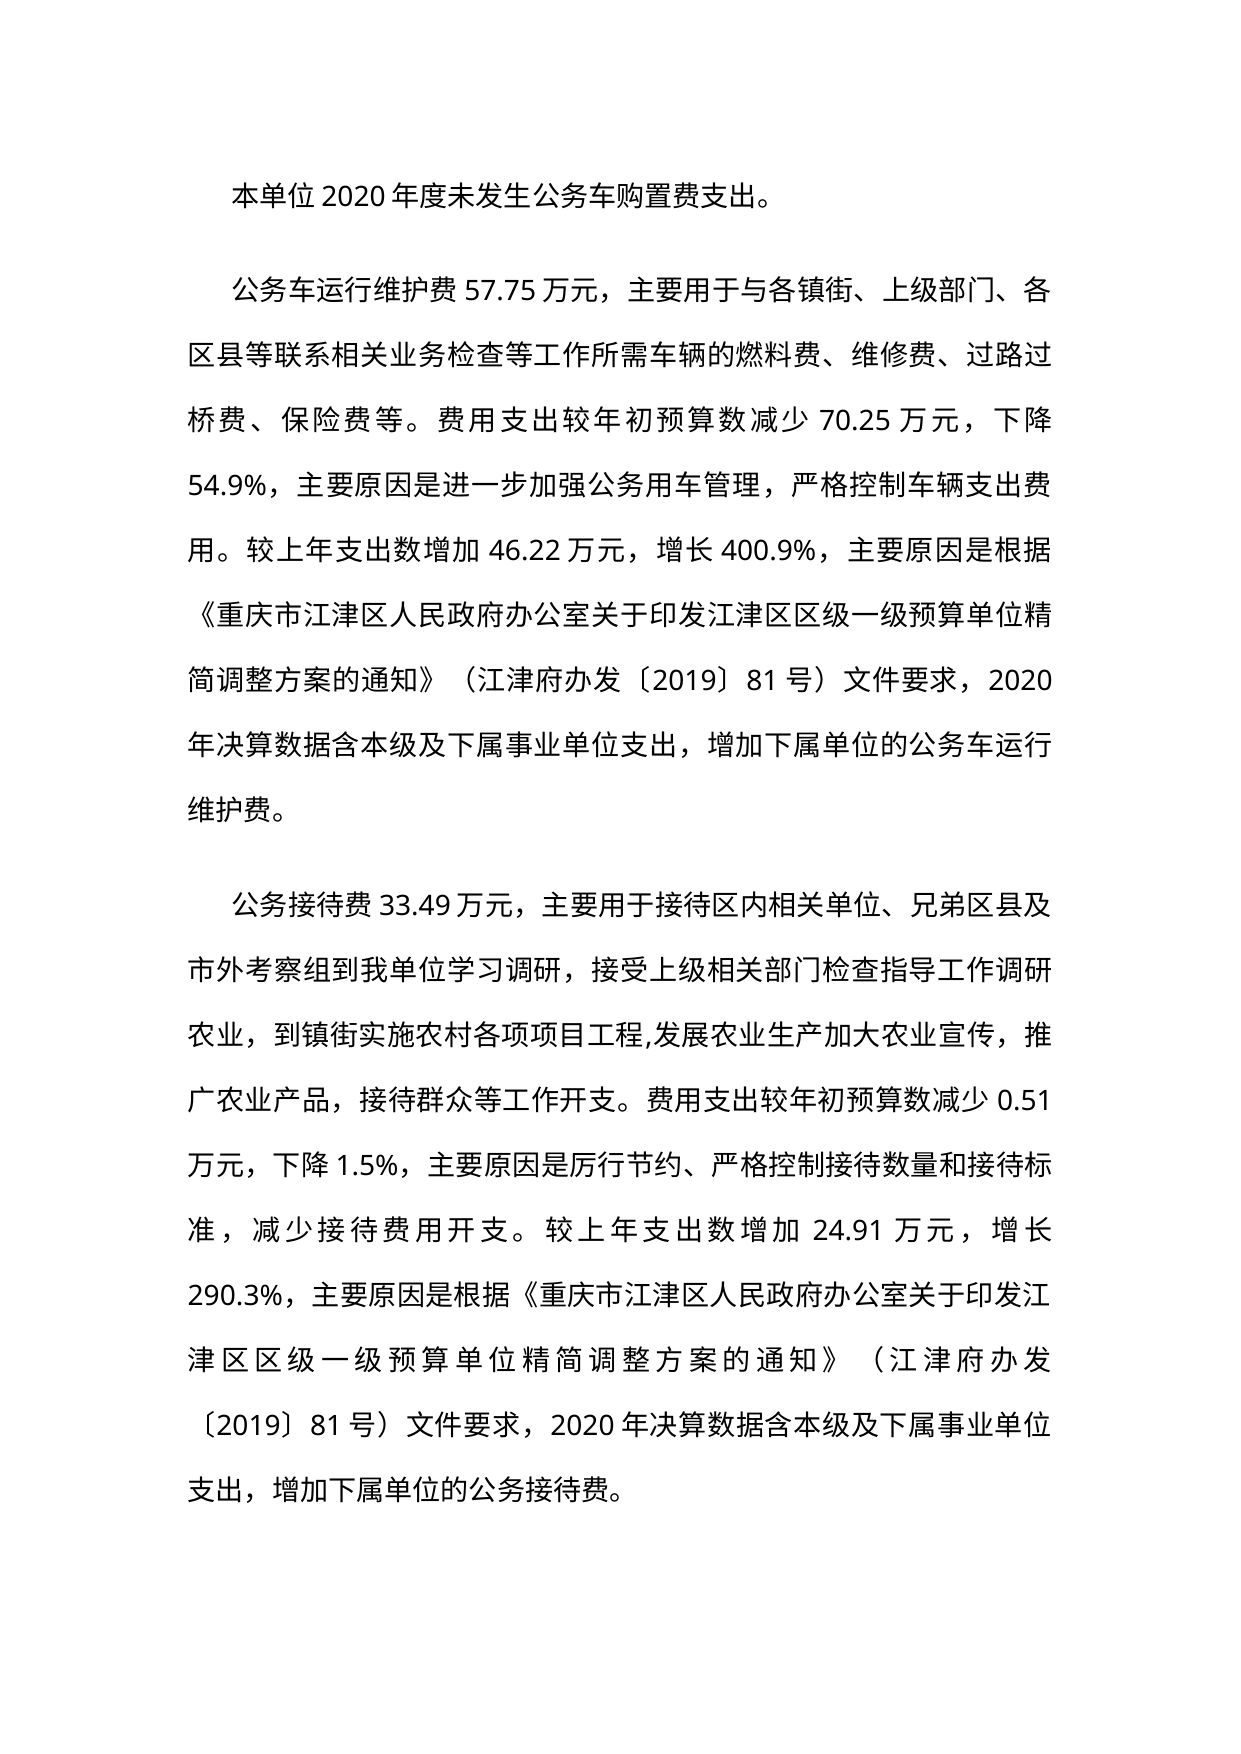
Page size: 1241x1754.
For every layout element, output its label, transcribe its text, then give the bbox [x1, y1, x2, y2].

text 公务车运行维护费57.75万元，主要用于与各镇街、上级部门、各区县等联系相关业务检查等工作所需车辆的燃料费、维修费、过路过桥费、保险费等。费用支出较年初预算数减少70.25万元，下降54.9%，主要原因是进一步加强公务用车管理，严格控制车辆支出费用。较上年支出数增加46.22万元，增长400.9%，主要原因是根据《重庆市江津区人民政府办公室关于印发江津区区级一级预算单位精简调整方案的通知》（江津府办发〔2019〕81号）文件要求，2020年决算数据含本级及下属事业单位支出，增加下属单位的公务车运行维护费。 [187, 256, 1053, 841]
text 本单位2020年度未发生公务车购置费支出。 [187, 162, 1053, 227]
text 公务接待费33.49万元，主要用于接待区内相关单位、兄弟区县及市外考察组到我单位学习调研，接受上级相关部门检查指导工作调研农业，到镇街实施农村各项项目工程,发展农业生产加大农业宣传，推广农业产品，接待群众等工作开支。费用支出较年初预算数减少0.51万元，下降1.5%，主要原因是厉行节约、严格控制接待数量和接待标准，减少接待费用开支。较上年支出数增加24.91万元，增长290.3%，主要原因是根据《重庆市江津区人民政府办公室关于印发江津区区级一级预算单位精简调整方案的通知》（江津府办发〔2019〕81号）文件要求，2020年决算数据含本级及下属事业单位支出，增加下属单位的公务接待费。 [187, 870, 1053, 1520]
